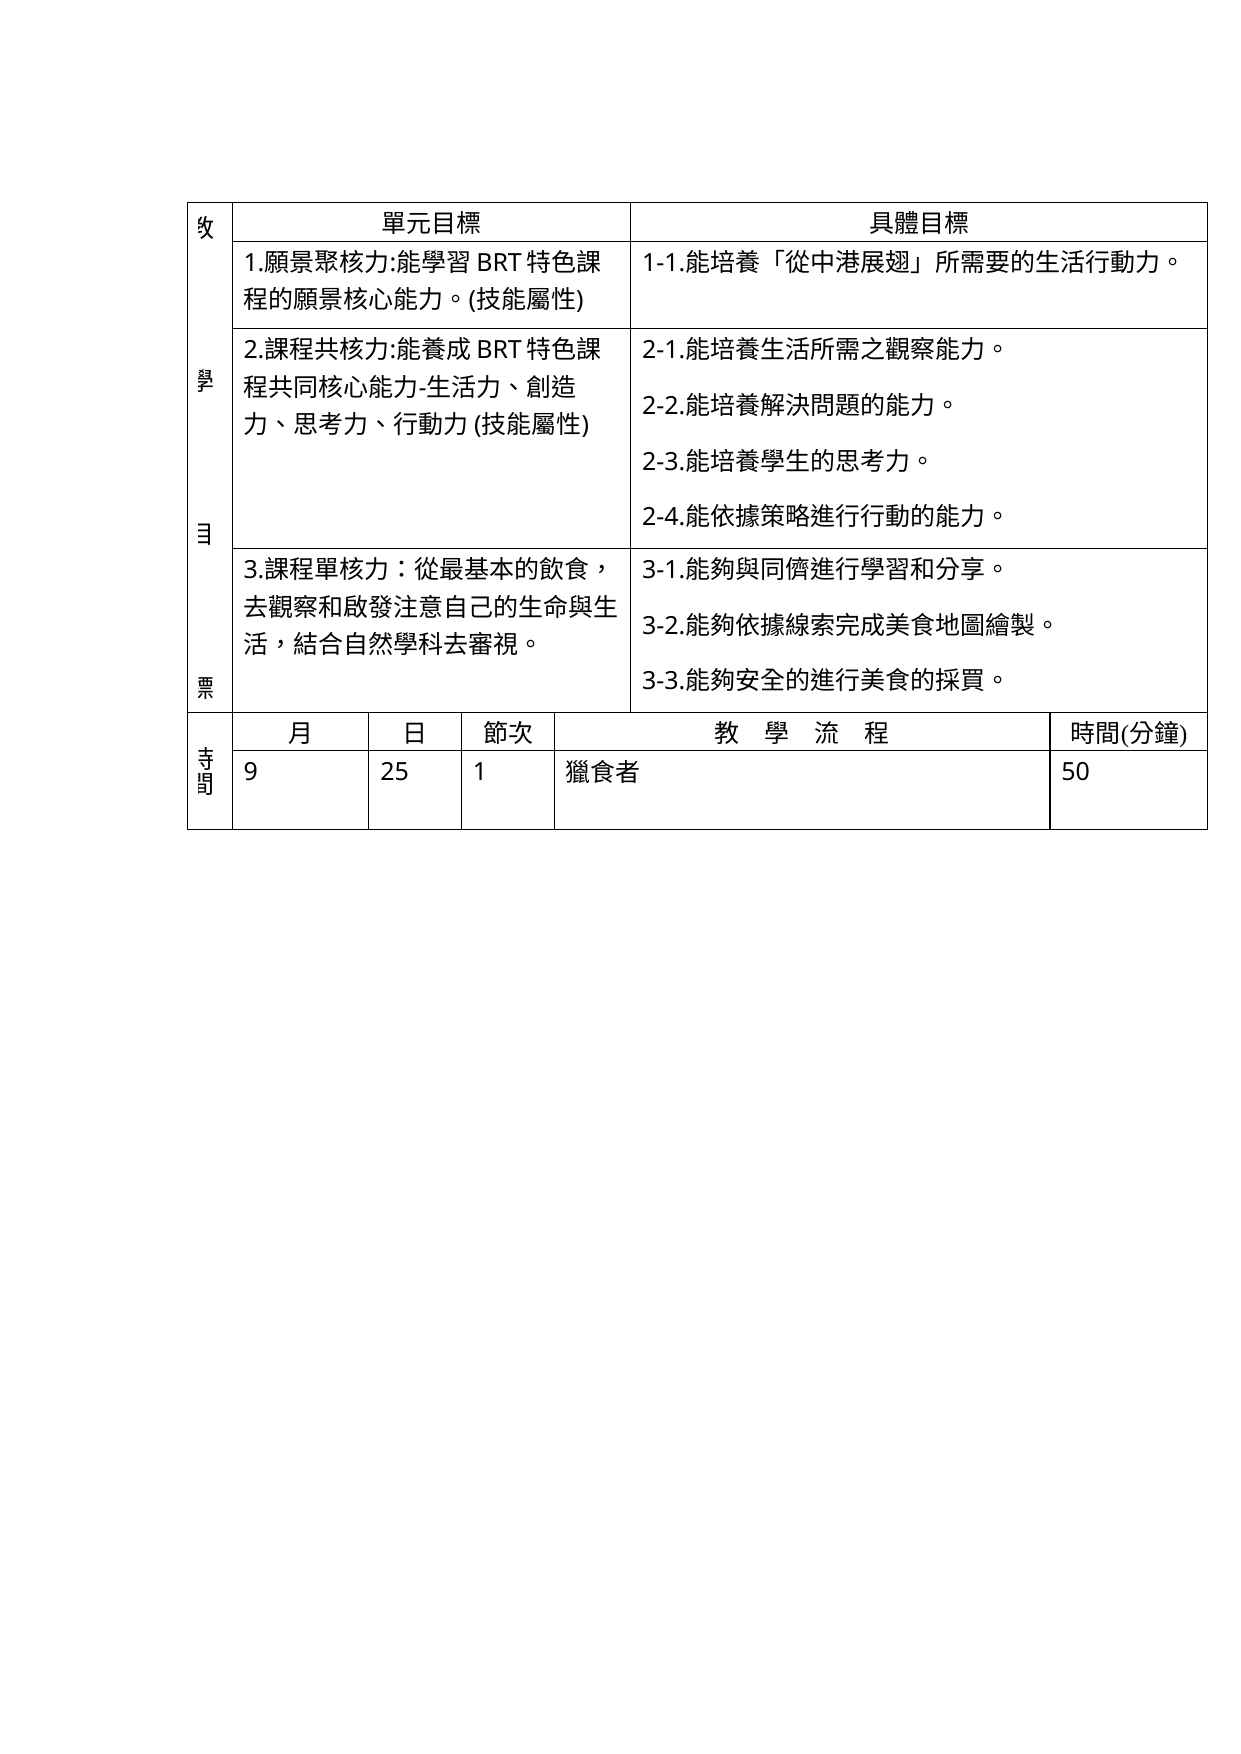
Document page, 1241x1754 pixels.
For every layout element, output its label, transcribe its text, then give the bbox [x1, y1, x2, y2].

table_cell 1-1.能培養「從中港展翅」所需要的生活行動力。 [631, 242, 1207, 328]
table_cell 教 學 流 程 [555, 713, 1049, 750]
table_cell 2-1.能培養生活所需之觀察能力。 2-2.能培養解決問題的能力。 2-3.能培養學生的思考力。 2-4.能依據策略進行行動的能力。 [631, 329, 1207, 548]
table_cell 3-1.能夠與同儕進行學習和分享。 3-2.能夠依據線索完成美食地圖繪製。 3-3.能夠安全的進行美食的採買。 [631, 549, 1207, 712]
table_cell 2.課程共核力:能養成BRT特色課程共同核心能力-生活力、創造力、思考力、行動力 (技能屬性) [233, 329, 630, 548]
table_cell 時間(分鐘) [1051, 713, 1207, 750]
table_cell 9 [233, 751, 368, 829]
table_cell 1.願景聚核力:能學習BRT特色課程的願景核心能力。(技能屬性) [233, 242, 630, 328]
table_cell 獵食者 [555, 751, 1049, 829]
table_cell 月 [233, 713, 368, 750]
table_header 教學目標 [188, 203, 232, 712]
table_cell 25 [369, 751, 461, 829]
table_cell 50 [1051, 751, 1207, 829]
table_header 單元目標 [233, 203, 630, 241]
table_cell 時間 [188, 713, 232, 829]
table_header 具體目標 [631, 203, 1207, 241]
table_cell 3.課程單核力：從最基本的飲食，去觀察和啟發注意自己的生命與生活，結合自然學科去審視。 [233, 549, 630, 712]
table_cell 日 [369, 713, 461, 750]
table_cell 1 [462, 751, 554, 829]
table_cell 節次 [462, 713, 554, 750]
